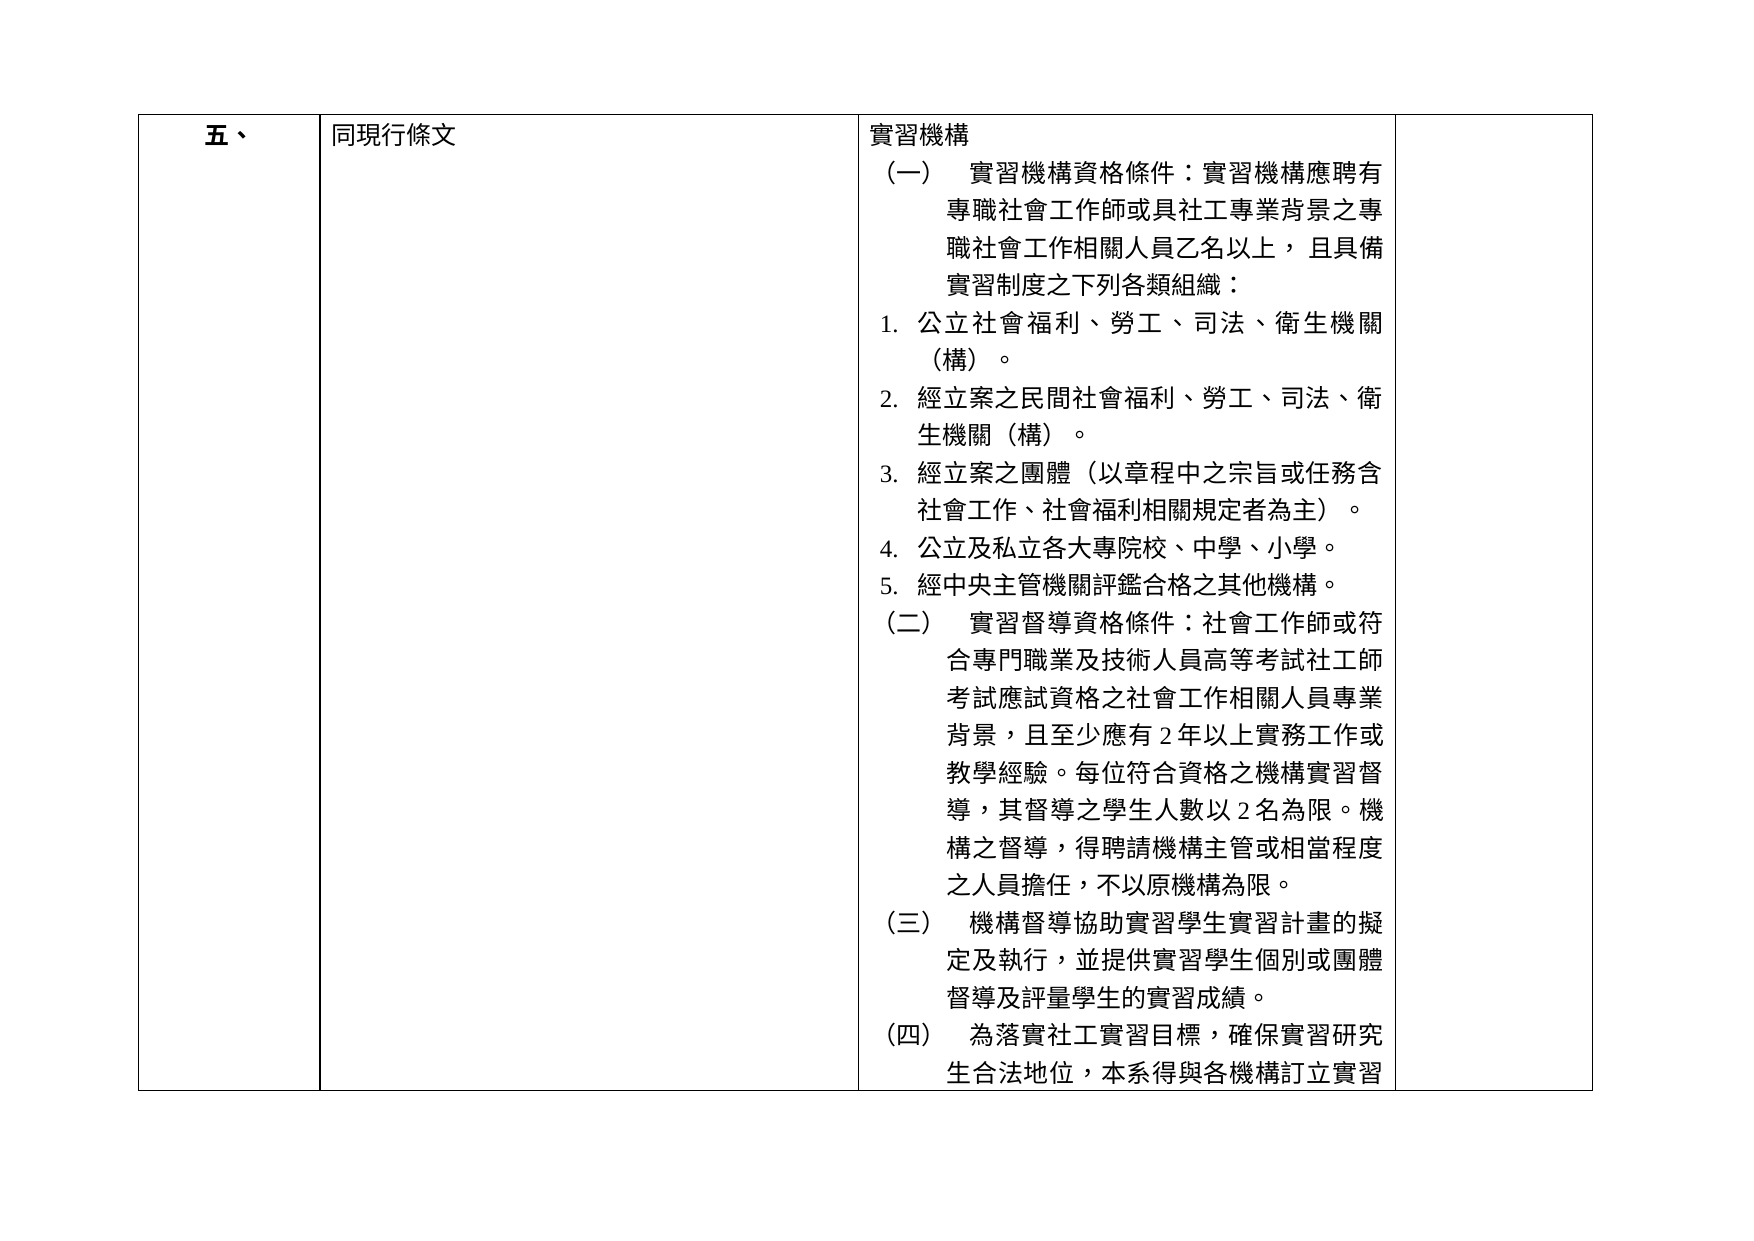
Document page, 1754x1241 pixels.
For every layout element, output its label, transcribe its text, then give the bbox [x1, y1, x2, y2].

table_cell 同現行條文 [321, 115, 858, 1090]
table_cell [1396, 115, 1592, 1090]
table_cell 五、 [139, 115, 319, 1090]
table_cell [859, 115, 1395, 1090]
